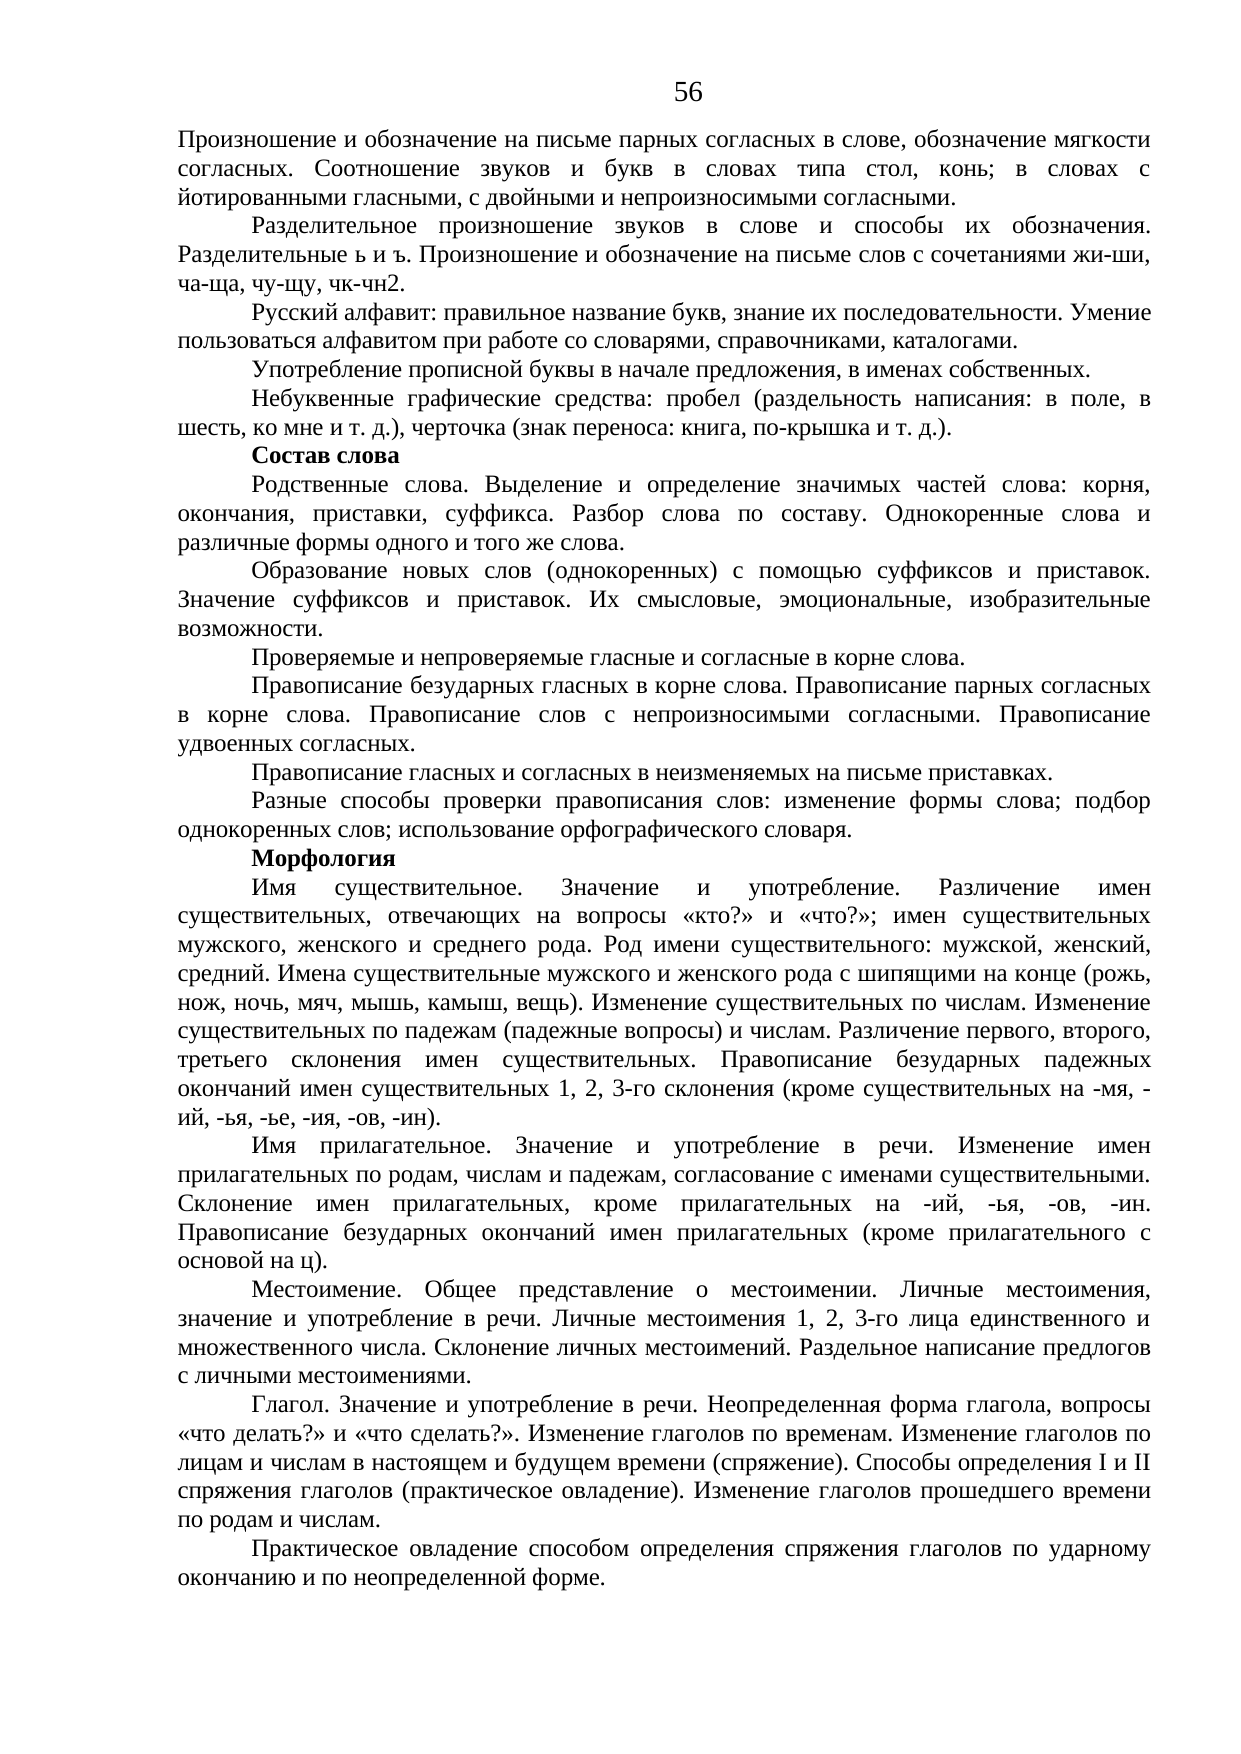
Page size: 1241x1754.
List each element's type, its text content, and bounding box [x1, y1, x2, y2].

text Морфология [177, 843, 1152, 872]
text Русский алфавит: правильное название букв, знание их последовательности. Умение пользоваться алфавитом при работе со словарями, справочниками, каталогами. [177, 297, 1152, 354]
text Употребление прописной буквы в начале предложения, в именах собственных. [177, 354, 1152, 383]
text Проверяемые и непроверяемые гласные и согласные в корне слова. [177, 642, 1152, 670]
text Глагол. Значение и употребление в речи. Неопределенная форма глагола, вопросы «что делать?» и «что сделать?». Изменение глаголов по временам. Изменение глаголов по лицам и числам в настоящем и будущем времени (спряжение). Способы определения I и II спряжения глаголов (практическое овладение). Изменение глаголов прошедшего времени по родам и числам. [177, 1389, 1152, 1533]
text Разные способы проверки правописания слов: изменение формы слова; подбор однокоренных слов; использование орфографического словаря. [177, 785, 1152, 843]
text Правописание безударных гласных в корне слова. Правописание парных согласных в корне слова. Правописание слов с непроизносимыми согласными. Правописание удвоенных согласных. [177, 670, 1152, 757]
text Образование новых слов (однокоренных) с помощью суффиксов и приставок. Значение суффиксов и приставок. Их смысловые, эмоциональные, изобразительные возможности. [177, 555, 1152, 642]
text Родственные слова. Выделение и определение значимых частей слова: корня, окончания, приставки, суффикса. Разбор слова по составу. Однокоренные слова и различные формы одного и того же слова. [177, 469, 1152, 555]
text Небуквенные графические средства: пробел (раздельность написания: в поле, в шесть, ко мне и т. д.), черточка (знак переноса: книга, по-крышка и т. д.). [177, 383, 1152, 440]
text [177, 124, 1152, 210]
text Практическое овладение способом определения спряжения глаголов по ударному окончанию и по неопределенной форме. [177, 1533, 1152, 1590]
text Имя существительное. Значение и употребление. Различение имен существительных, отвечающих на вопросы «кто?» и «что?»; имен существительных мужского, женского и среднего рода. Род имени существительного: мужской, женский, средний. Имена существительные мужского и женского рода с шипящими на конце (рожь, нож, ночь, мяч, мышь, камыш, вещь). Изменение существительных по числам. Изменение существительных по падежам (падежные вопросы) и числам. Различение первого, второго, третьего склонения имен существительных. Правописание безударных падежных окончаний имен существительных 1, 2, 3-го склонения (кроме существительных на -мя, -ий, -ья, -ье, -ия, -ов, -ин). [177, 872, 1152, 1130]
text Состав слова [177, 440, 1152, 469]
text Имя прилагательное. Значение и употребление в речи. Изменение имен прилагательных по родам, числам и падежам, согласование с именами существительными. Склонение имен прилагательных, кроме прилагательных на -ий, -ья, -ов, -ин. Правописание безударных окончаний имен прилагательных (кроме прилагательного с основой на ц). [177, 1130, 1152, 1274]
text Местоимение. Общее представление о местоимении. Личные местоимения, значение и употребление в речи. Личные местоимения 1, 2, 3-го лица единственного и множественного числа. Склонение личных местоимений. Раздельное написание предлогов с личными местоимениями. [177, 1274, 1152, 1389]
text Правописание гласных и согласных в неизменяемых на письме приставках. [177, 757, 1152, 785]
text Разделительное произношение звуков в слове и способы их обозначения. Разделительные ь и ъ. Произношение и обозначение на письме слов с сочетаниями жи-ши, ча-ща, чу-щу, чк-чн2. [177, 210, 1152, 297]
